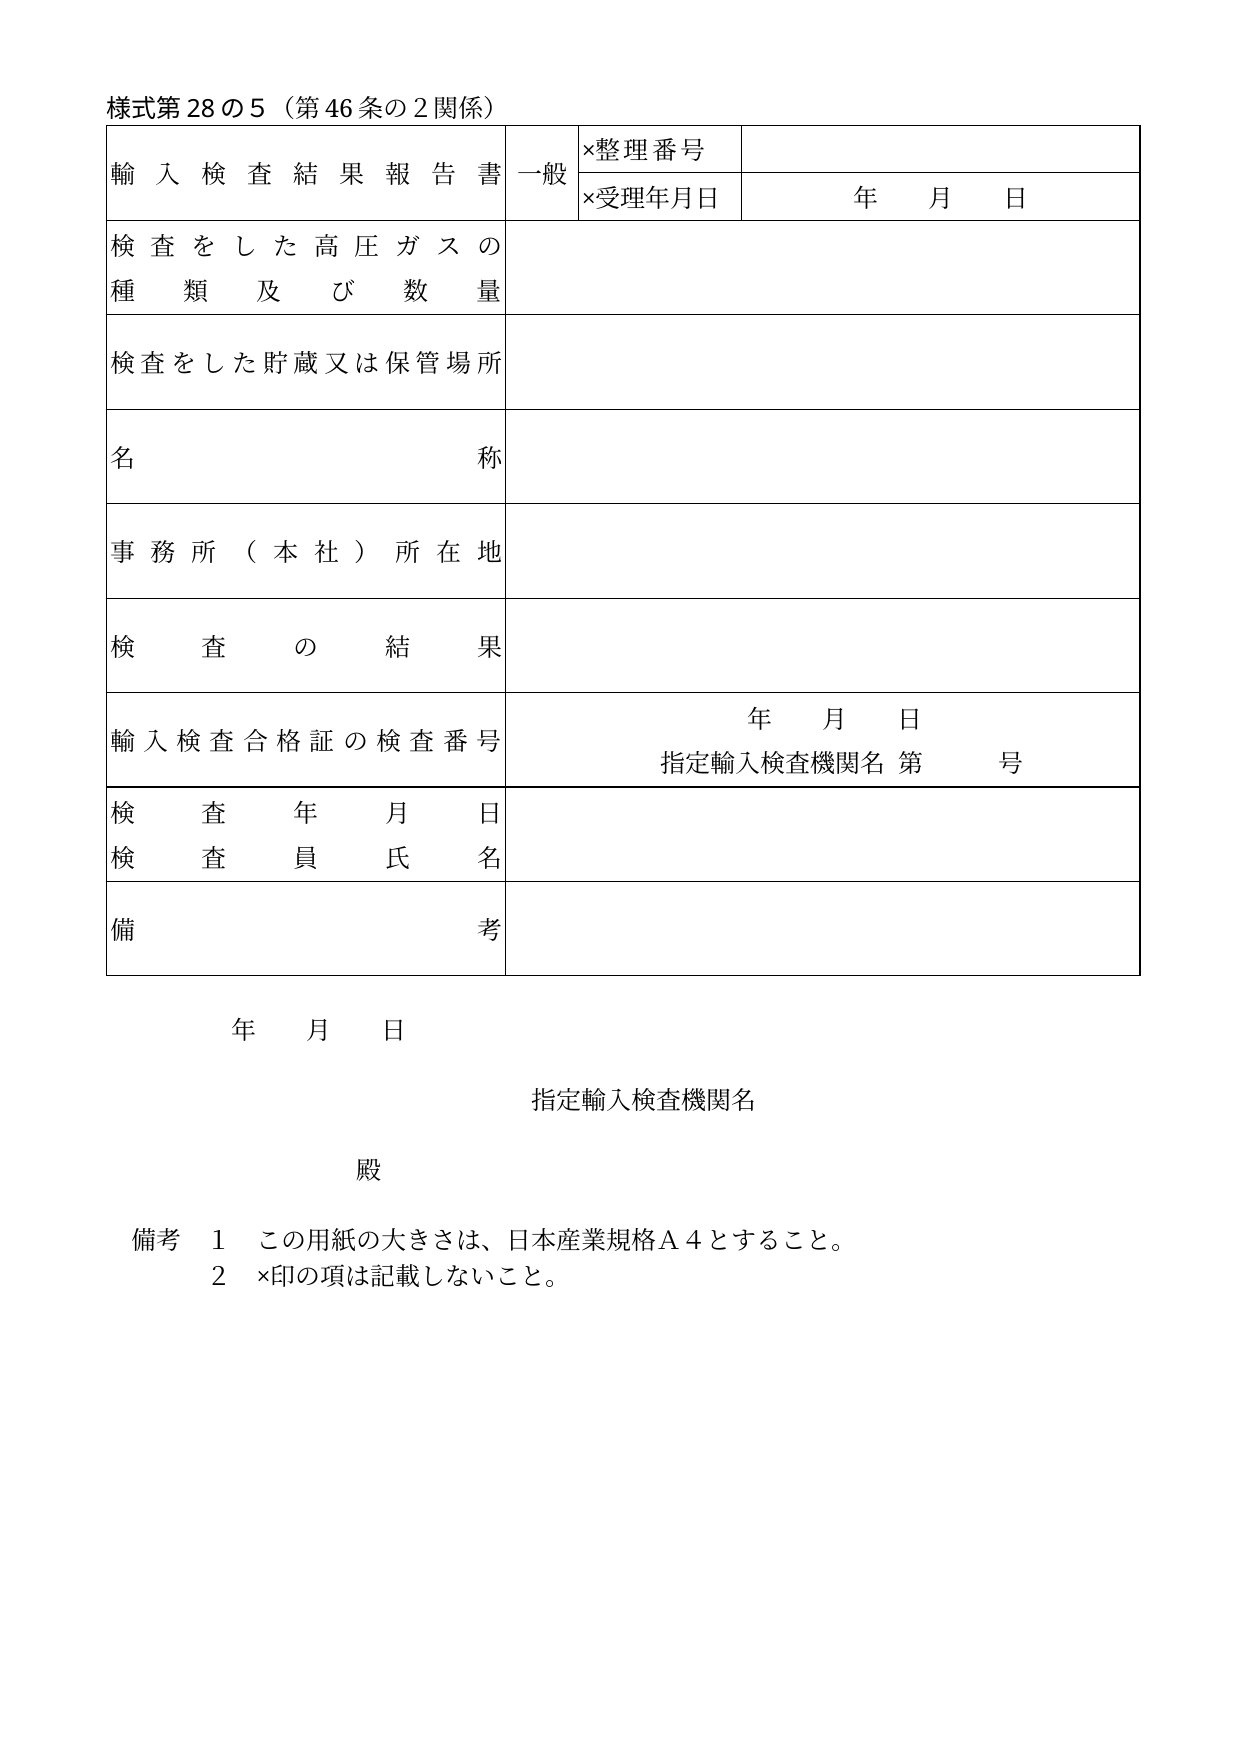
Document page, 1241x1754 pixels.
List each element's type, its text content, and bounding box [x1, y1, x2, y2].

table_cell [506, 221, 1139, 314]
table_cell [506, 882, 1139, 975]
table_cell 事務所（本社）所在地 [107, 504, 505, 597]
table_header ×整理番号 [579, 126, 741, 172]
table_cell 輸入検査合格証の検査番号 [107, 693, 505, 786]
table_cell 検査年月日 検査員氏名 [107, 788, 505, 881]
table_cell ×受理年月日 [579, 173, 741, 219]
text 殿 [106, 1150, 1134, 1186]
table_cell [506, 504, 1139, 597]
table_cell [506, 599, 1139, 692]
table_header 一般 [506, 126, 578, 219]
table_cell 名称 [107, 410, 505, 503]
table_cell 検査をした高圧ガスの 種類及び数量 [107, 221, 505, 314]
table_header [742, 126, 1139, 172]
text 指定輸入検査機関名 [531, 1080, 1134, 1116]
table_header 輸入検査結果報告書 [107, 126, 505, 219]
table_cell 備考 [107, 882, 505, 975]
table_cell 検査の結果 [107, 599, 505, 692]
table_cell [506, 788, 1139, 881]
table_cell [506, 410, 1139, 503]
text ２ ×印の項は記載しないこと。 [106, 1256, 1134, 1292]
table_cell [506, 315, 1139, 408]
text 様式第28の５（第46条の２関係） [106, 89, 1134, 125]
text 年 月 日 [106, 1010, 1134, 1046]
table_cell 年 月 日 指定輸入検査機関名 第 号 [506, 693, 1139, 786]
table_cell 年 月 日 [742, 173, 1139, 219]
table_cell 検査をした貯蔵又は保管場所 [107, 315, 505, 408]
text 備考 １ この用紙の大きさは、日本産業規格Ａ４とすること。 [106, 1220, 1134, 1256]
